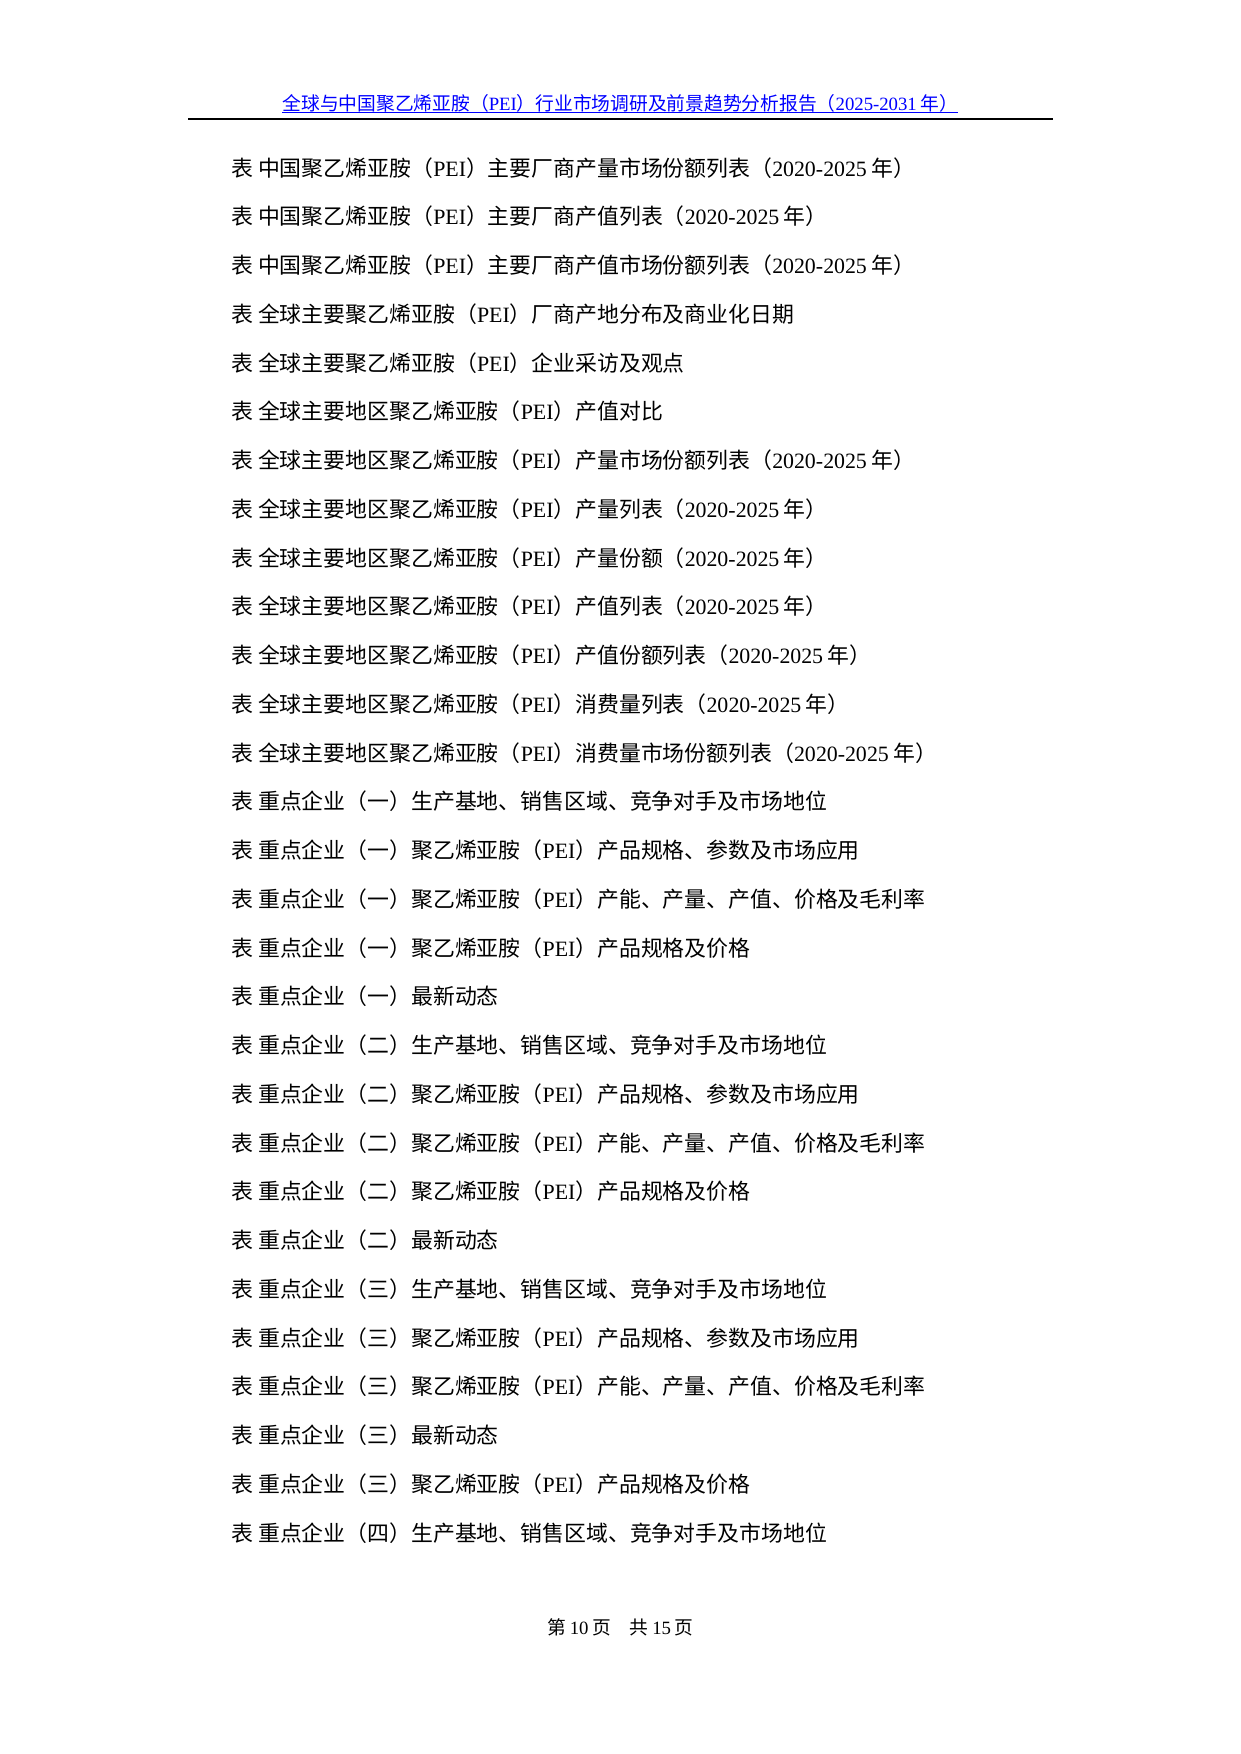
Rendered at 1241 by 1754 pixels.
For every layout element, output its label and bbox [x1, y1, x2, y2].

text [187, 150, 1053, 1548]
